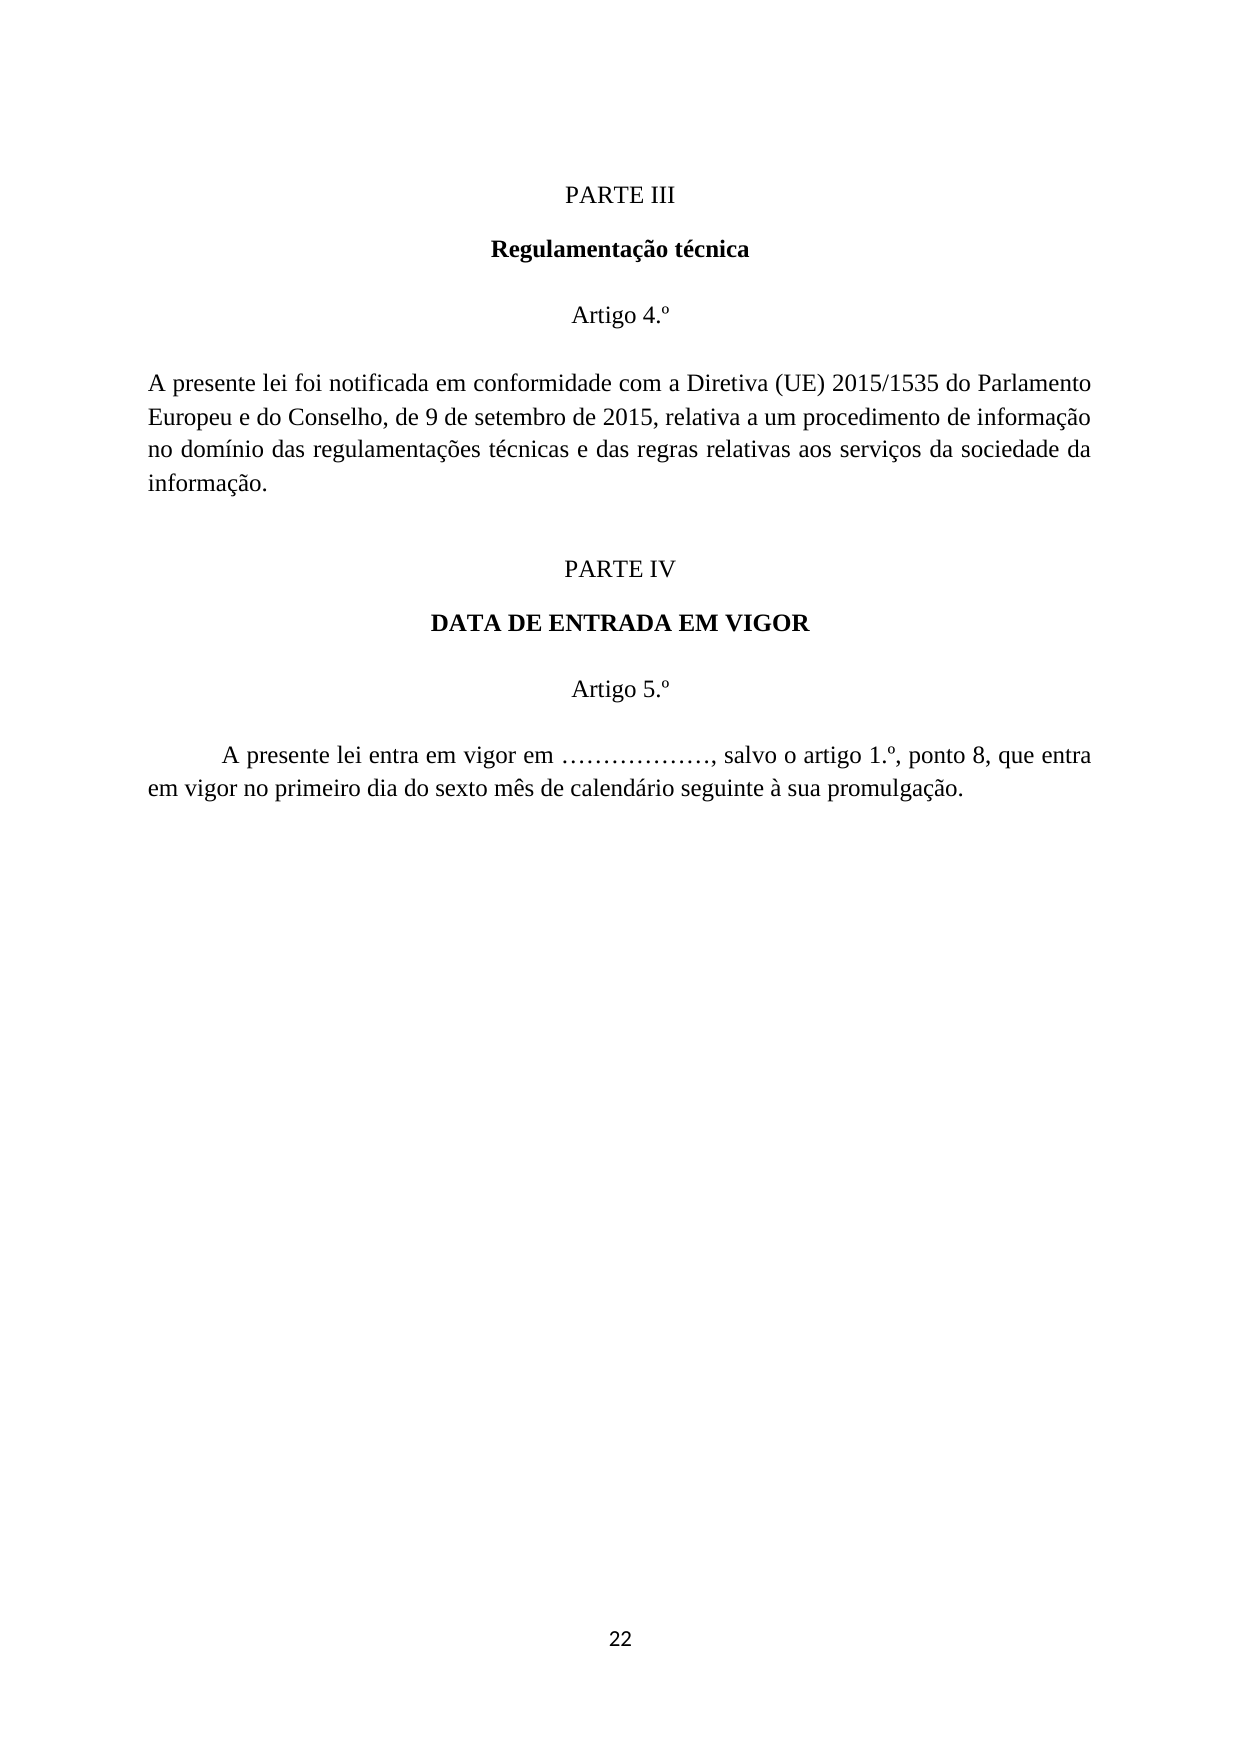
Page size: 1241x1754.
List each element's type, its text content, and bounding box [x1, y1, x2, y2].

list Artigo 5.º [148, 674, 1093, 703]
text A presente lei entra em vigor em ………………, salvo o artigo 1.º, ponto 8, que entra em vigor no primeiro dia do sexto mês de calendário seguinte à sua promulgação. [148, 740, 1093, 802]
text PARTE IV [148, 554, 1093, 583]
text Artigo 4.º [148, 301, 1093, 329]
text Regulamentação técnica [148, 234, 1093, 263]
text PARTE III [148, 181, 1093, 209]
text DATA DE ENTRADA EM VIGOR [148, 608, 1093, 637]
list A presente lei foi notificada em conformidade com a Diretiva (UE) 2015/1535 do Parlamento Europeu e do Conselho, de 9 de setembro de 2015, relativa a um procedimento de informação no domínio das regulamentações técnicas e das regras relativas aos serviços da sociedade da informação. [148, 368, 1093, 496]
